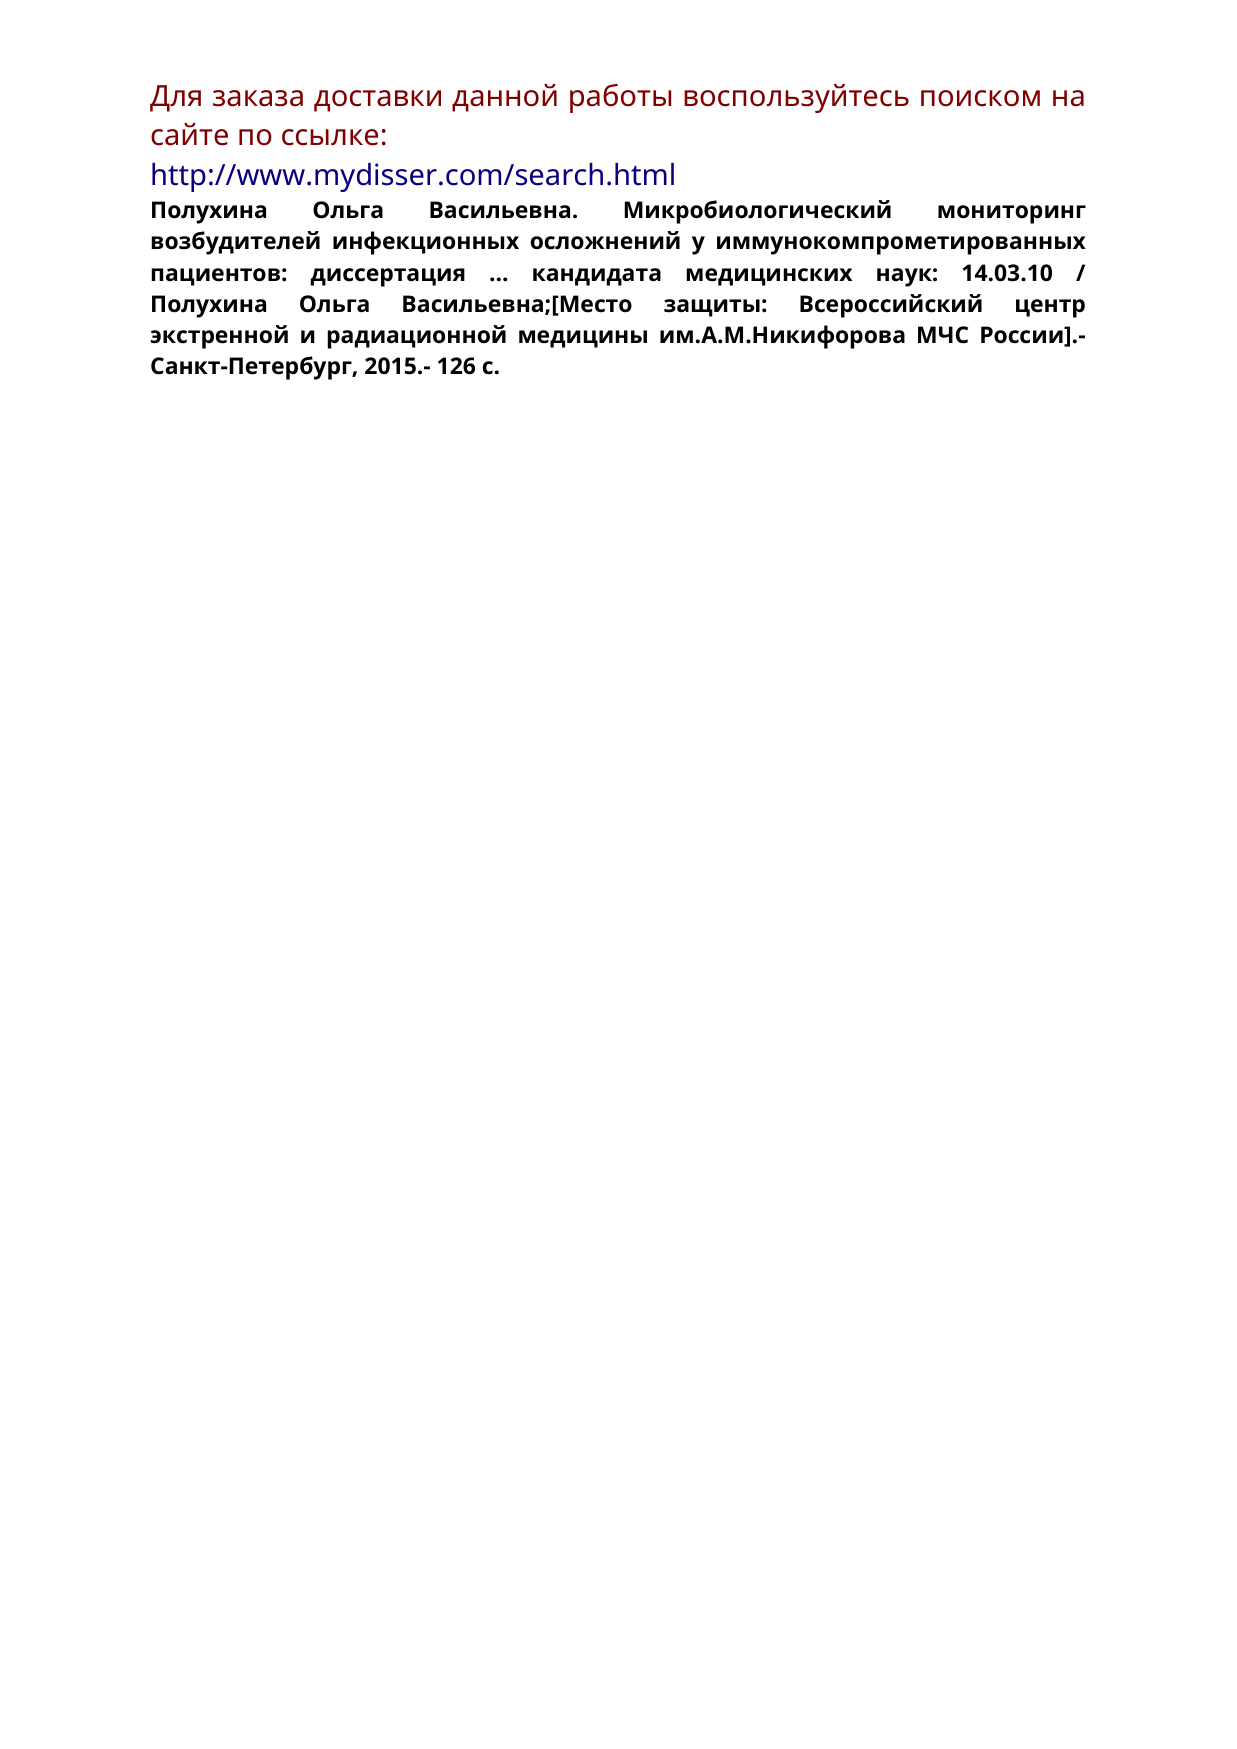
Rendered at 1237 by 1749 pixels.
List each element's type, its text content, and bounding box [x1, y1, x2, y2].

text Полухина Ольга Васильевна. Микробиологический мониторинг возбудителей инфекционных осложнений у иммунокомпрометированных пациентов: диссертация ... кандидата медицинских наук: 14.03.10 / Полухина Ольга Васильевна;[Место защиты: Всероссийский центр экстренной и радиационной медицины им.А.М.Никифорова МЧС России].- Санкт-Петербург, 2015.- 126 с. [150, 194, 1086, 382]
